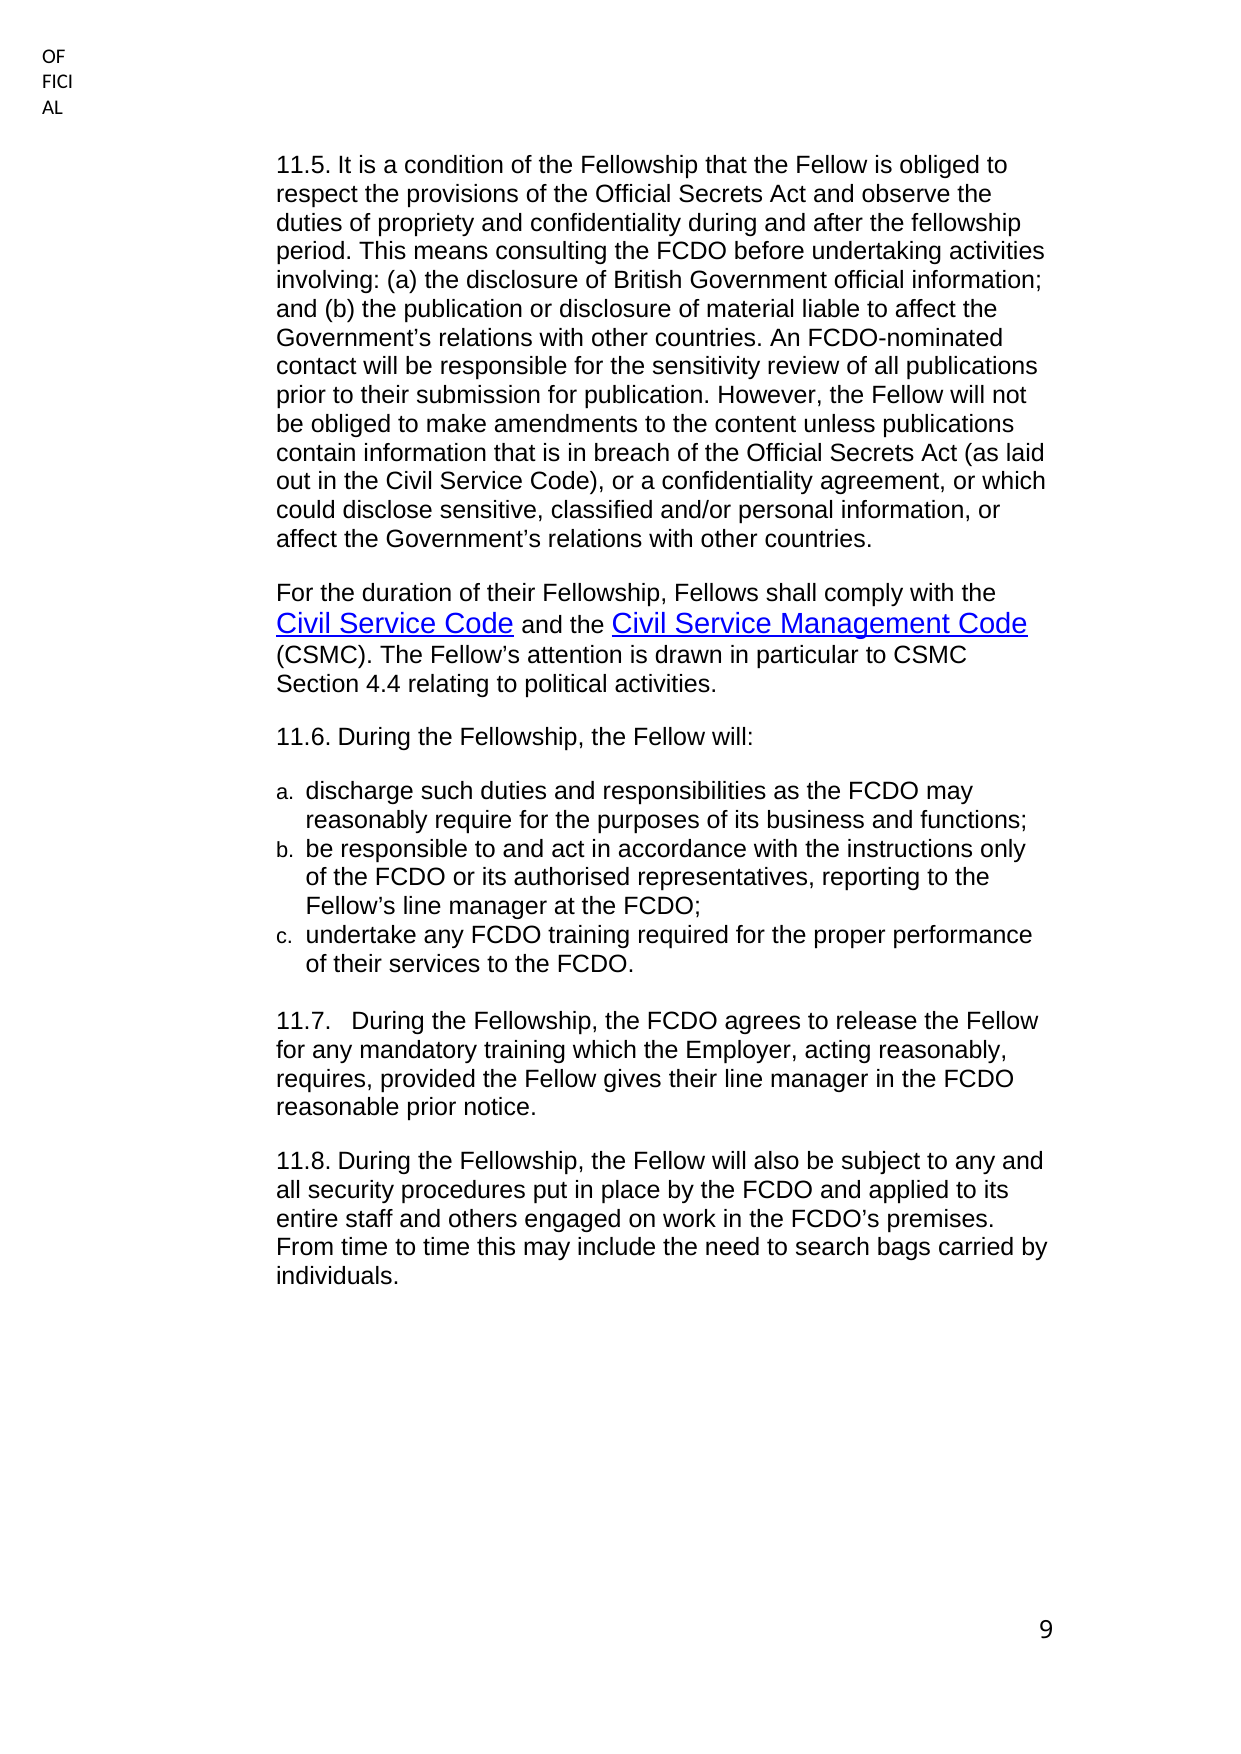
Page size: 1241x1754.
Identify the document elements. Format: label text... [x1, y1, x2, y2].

subtitle It is a condition of the Fellowship that the Fellow is obliged to respect the provisions of the Official Secrets Act and observe the duties of propriety and confidentiality during and after the fellowship period. This means consulting the FCDO before undertaking activities involving: (a) the disclosure of British Government official information; and (b) the publication or disclosure of material liable to affect the Government’s relations with other countries. An FCDO-nominated contact will be responsible for the sensitivity review of all publications prior to their submission for publication. However, the Fellow will not be obliged to make amendments to the content unless publications contain information that is in breach of the Official Secrets Act (as laid out in the Civil Service Code), or a confidentiality agreement, or which could disclose sensitive, classified and/or personal information, or affect the Government’s relations with other countries. [276, 150, 1053, 552]
subtitle For the duration of their Fellowship, Fellows shall comply with the Civil Service Code and the Civil Service Management Code (CSMC). The Fellow’s attention is drawn in particular to CSMC Section 4.4 relating to political activities. [276, 577, 1053, 697]
list be responsible to and act in accordance with the instructions only of the FCDO or its authorised representatives, reporting to the Fellow’s line manager at the FCDO; [276, 833, 1053, 920]
list discharge such duties and responsibilities as the FCDO may reasonably require for the purposes of its business and functions; [276, 776, 1053, 833]
list During the Fellowship, the FCDO agrees to release the Fellow for any mandatory training which the Employer, acting reasonably, requires, provided the Fellow gives their line manager in the FCDO reasonable prior notice. [276, 1006, 1053, 1121]
subtitle During the Fellowship, the Fellow will: [276, 722, 1053, 751]
list During the Fellowship, the Fellow will also be subject to any and all security procedures put in place by the FCDO and applied to its entire staff and others engaged on work in the FCDO’s premises. From time to time this may include the need to search bags carried by individuals. [276, 1146, 1053, 1290]
list undertake any FCDO training required for the proper performance of their services to the FCDO. [276, 920, 1053, 977]
